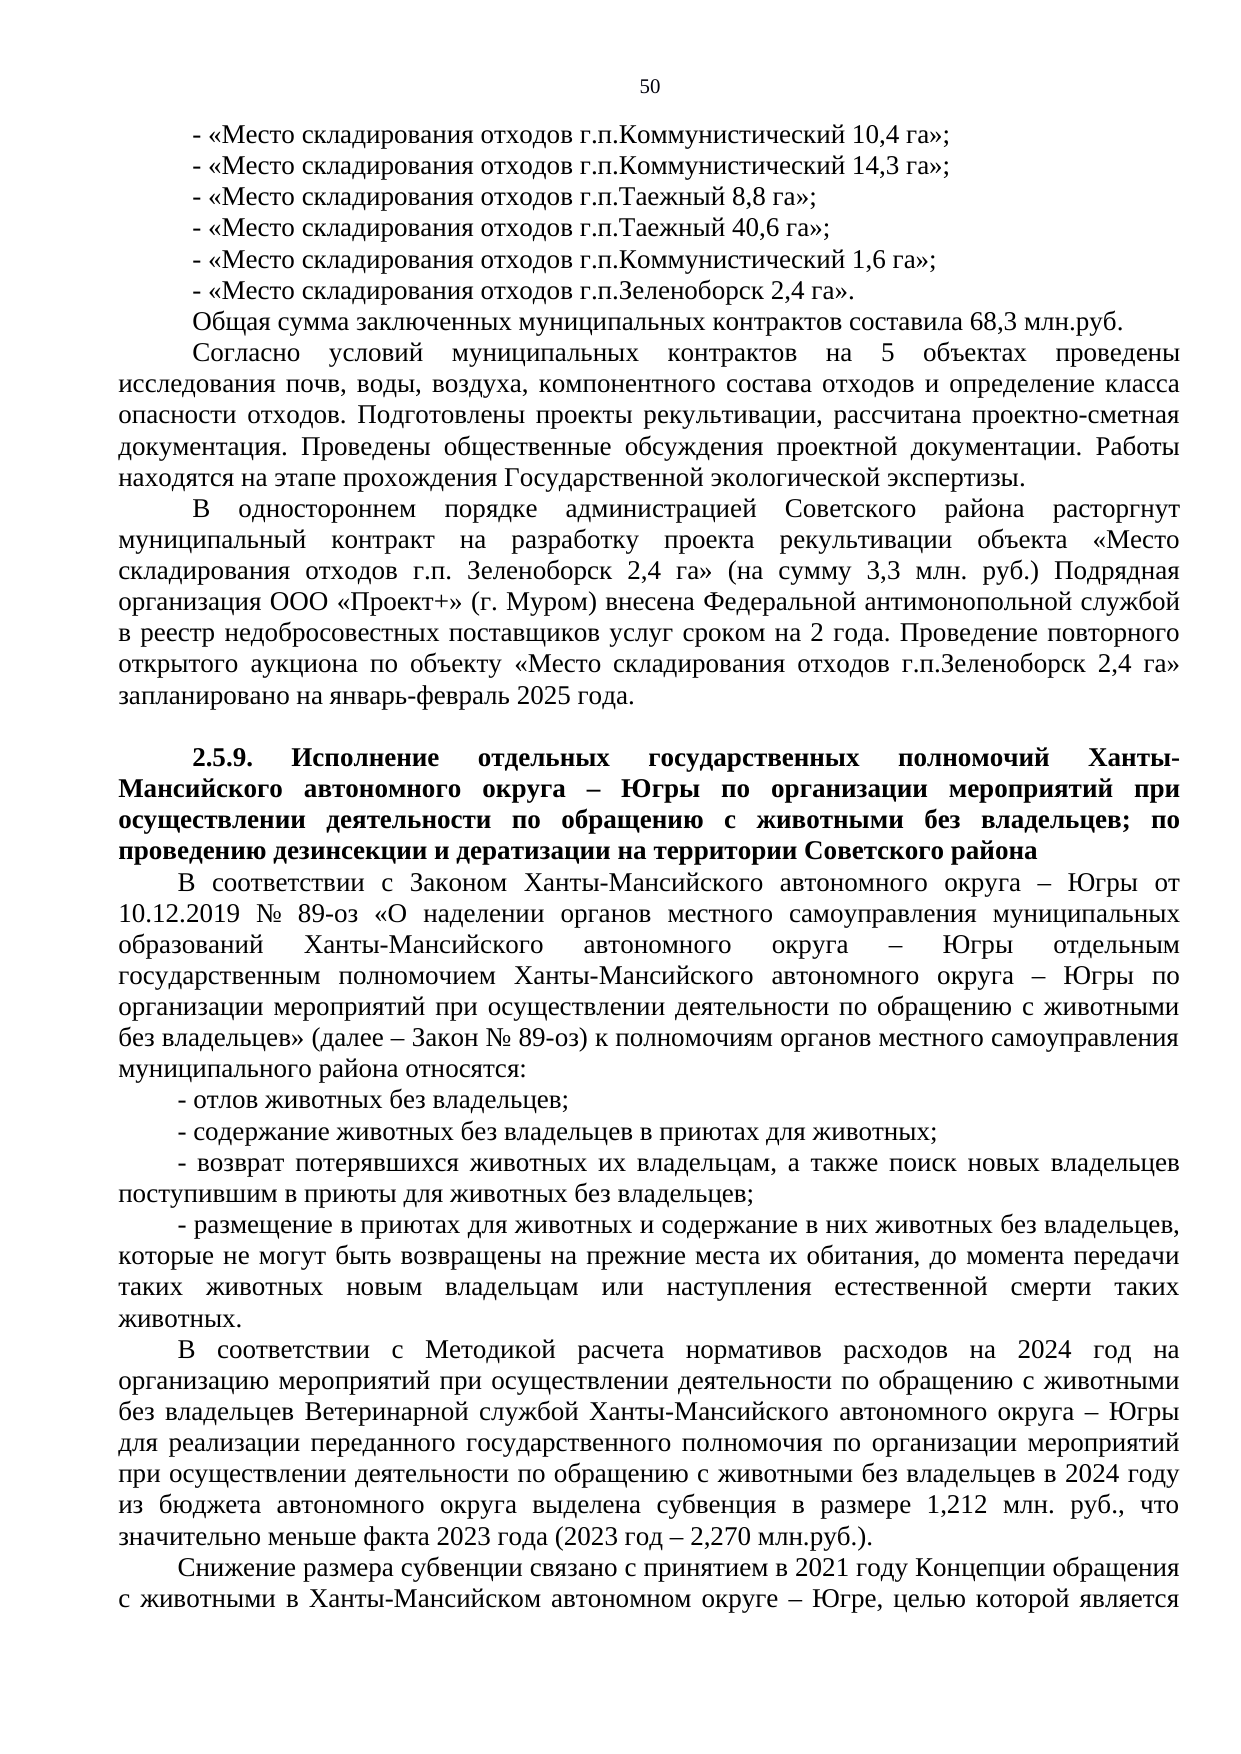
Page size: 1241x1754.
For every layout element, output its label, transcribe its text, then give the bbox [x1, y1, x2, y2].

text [118, 1551, 1181, 1613]
text - «Место складирования отходов г.п.Таежный 8,8 га»; [118, 180, 1181, 212]
text - размещение в приютах для животных и содержание в них животных без владельцев, которые не могут быть возвращены на прежние места их обитания, до момента передачи таких животных новым владельцам или наступления естественной смерти таких животных. [118, 1208, 1181, 1333]
text В соответствии с Методикой расчета нормативов расходов на 2024 год на организацию мероприятий при осуществлении деятельности по обращению с животными без владельцев Ветеринарной службой Ханты-Мансийского автономного округа – Югры для реализации переданного государственного полномочия по организации мероприятий при осуществлении деятельности по обращению с животными без владельцев в 2024 году из бюджета автономного округа выделена субвенция в размере 1,212 млн. руб., что значительно меньше факта 2023 года (2023 год – 2,270 млн.руб.). [118, 1333, 1181, 1551]
text В соответствии с Законом Ханты-Мансийского автономного округа – Югры от 10.12.2019 № 89-оз «О наделении органов местного самоуправления муниципальных образований Ханты-Мансийского автономного округа – Югры отдельным государственным полномочием Ханты-Мансийского автономного округа – Югры по организации мероприятий при осуществлении деятельности по обращению с животными без владельцев» (далее – Закон № 89-оз) к полномочиям органов местного самоуправления муниципального района относятся: [118, 866, 1181, 1084]
text - «Место складирования отходов г.п.Коммунистический 14,3 га»; [118, 149, 1181, 180]
text - «Место складирования отходов г.п.Таежный 40,6 га»; [118, 212, 1181, 243]
text - «Место складирования отходов г.п.Зеленоборск 2,4 га». [118, 274, 1181, 305]
text - возврат потерявшихся животных их владельцам, а также поиск новых владельцев поступившим в приюты для животных без владельцев; [118, 1146, 1181, 1208]
text - «Место складирования отходов г.п.Коммунистический 10,4 га»; [118, 118, 1181, 149]
text - отлов животных без владельцев; [118, 1084, 1181, 1115]
text Согласно условий муниципальных контрактов на 5 объектах проведены исследования почв, воды, воздуха, компонентного состава отходов и определение класса опасности отходов. Подготовлены проекты рекультивации, рассчитана проектно-сметная документация. Проведены общественные обсуждения проектной документации. Работы находятся на этапе прохождения Государственной экологической экспертизы. [118, 336, 1181, 492]
text Общая сумма заключенных муниципальных контрактов составила 68,3 млн.руб. [118, 305, 1181, 336]
text - содержание животных без владельцев в приютах для животных; [118, 1115, 1181, 1146]
text 2.5.9. Исполнение отдельных государственных полномочий Ханты-Мансийского автономного округа – Югры по организации мероприятий при осуществлении деятельности по обращению с животными без владельцев; по проведению дезинсекции и дератизации на территории Советского района [118, 741, 1181, 866]
text - «Место складирования отходов г.п.Коммунистический 1,6 га»; [118, 243, 1181, 274]
text В одностороннем порядке администрацией Советского района расторгнут муниципальный контракт на разработку проекта рекультивации объекта «Место складирования отходов г.п. Зеленоборск 2,4 га» (на сумму 3,3 млн. руб.) Подрядная организация ООО «Проект+» (г. Муром) внесена Федеральной антимонопольной службой в реестр недобросовестных поставщиков услуг сроком на 2 года. Проведение повторного открытого аукциона по объекту «Место складирования отходов г.п.Зеленоборск 2,4 га» запланировано на январь-февраль 2025 года. [118, 492, 1181, 710]
